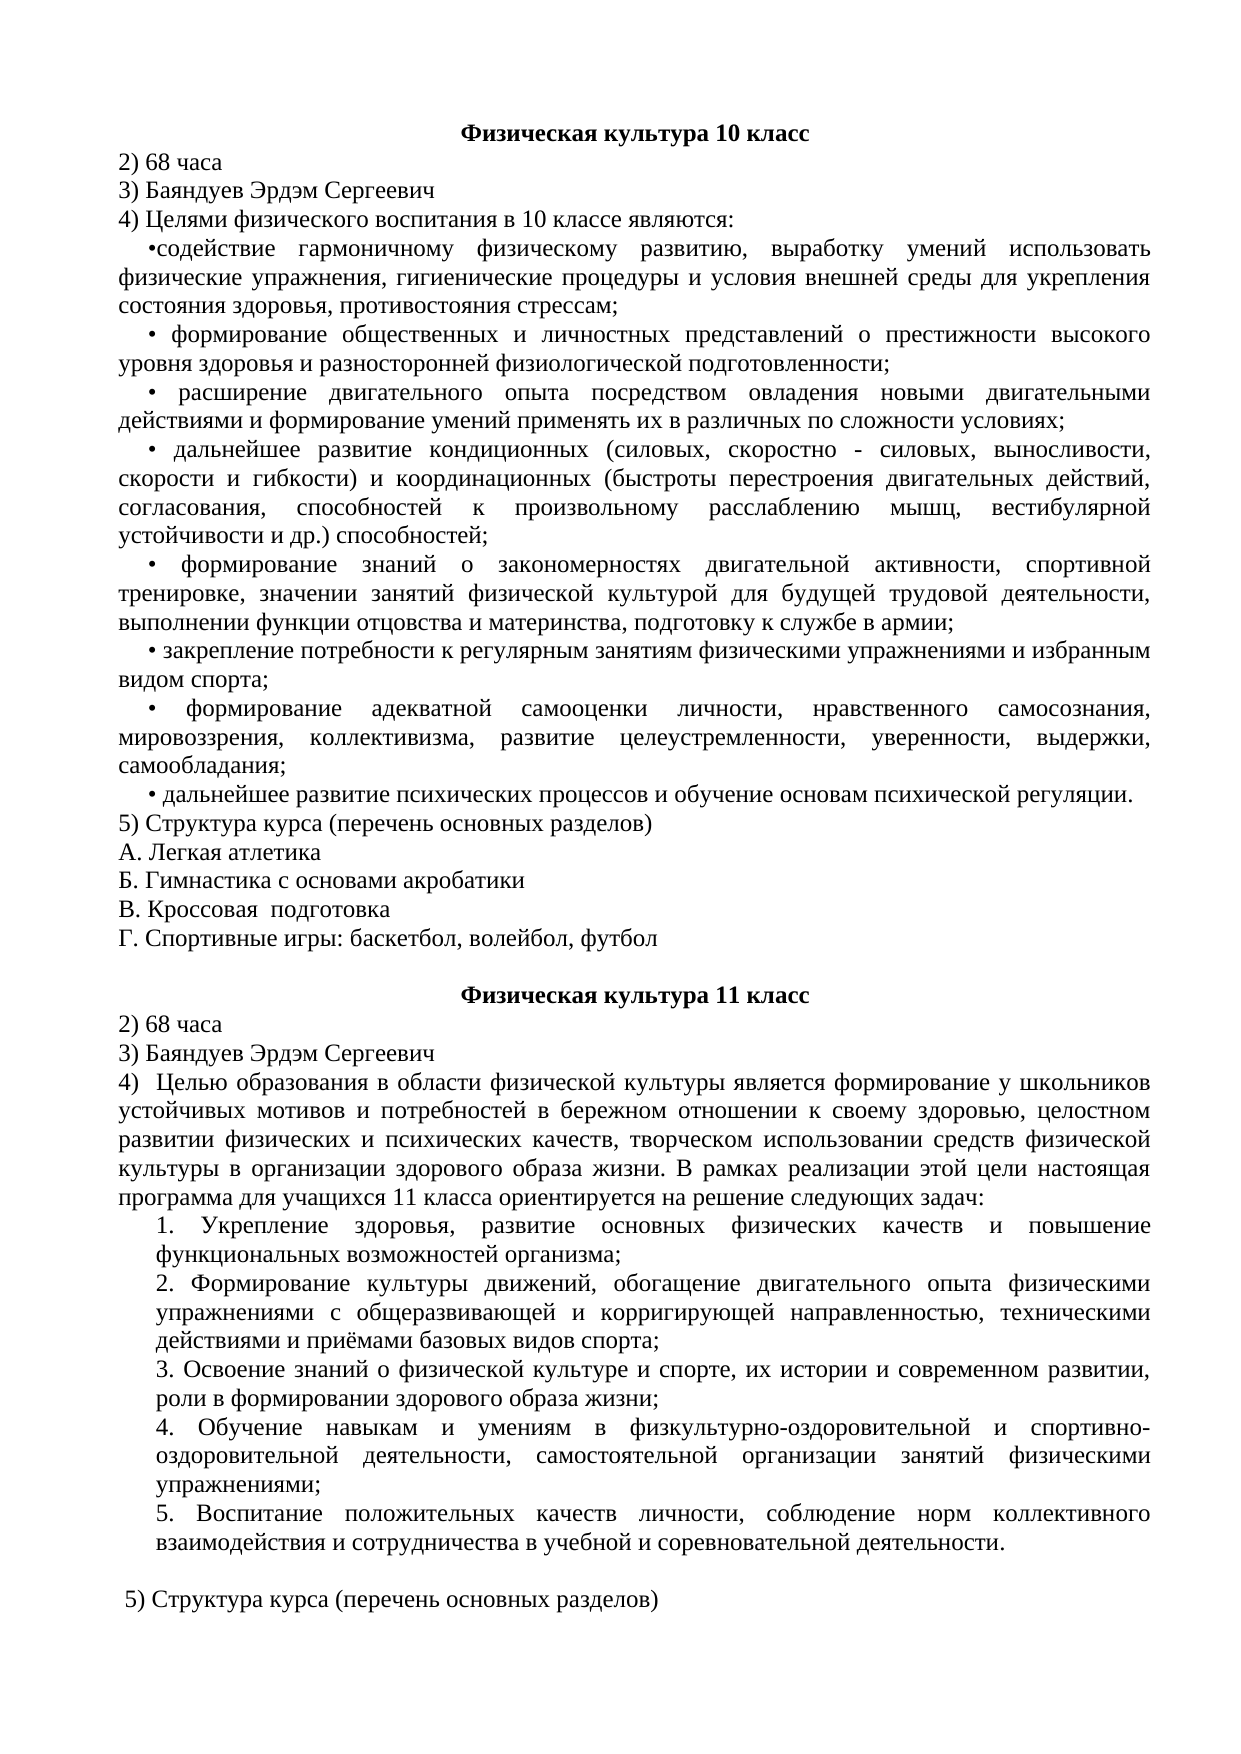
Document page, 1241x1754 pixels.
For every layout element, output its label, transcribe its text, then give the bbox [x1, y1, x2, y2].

text Б. Гимнастика с основами акробатики [118, 866, 1152, 894]
text • расширение двигательного опыта посредством овладения новыми двигательными действиями и формирование умений применять их в различных по сложности условиях; [118, 377, 1152, 434]
text • дальнейшее развитие психических процессов и обучение основам психической регуляции. [118, 779, 1152, 808]
text Физическая культура 10 класс [118, 118, 1152, 147]
text 1. Укрепление здоровья, развитие основных физических качеств и повышение функциональных возможностей организма; [156, 1211, 1152, 1268]
text 4. Обучение навыкам и умениям в физкультурно-оздоровительной и спортивно-оздоровительной деятельности, самостоятельной организации занятий физическими упражнениями; [156, 1412, 1152, 1498]
text 3) Баяндуев Эрдэм Сергеевич [118, 176, 1152, 204]
text 5) Структура курса (перечень основных разделов) [118, 808, 1152, 837]
text В. Кроссовая подготовка [118, 894, 1152, 923]
text 3) Баяндуев Эрдэм Сергеевич [118, 1038, 1152, 1067]
text • формирование общественных и личностных представлений о престижности высокого уровня здоровья и разносторонней физиологической подготовленности; [118, 319, 1152, 377]
text 2. Формирование культуры движений, обогащение двигательного опыта физическими упражнениями с общеразвивающей и корригирующей направленностью, техническими действиями и приёмами базовых видов спорта; [156, 1268, 1152, 1354]
text 5) Структура курса (перечень основных разделов) [118, 1584, 1152, 1613]
text 4) Целью образования в области физической культуры является формирование у школьников устойчивых мотивов и потребностей в бережном отношении к своему здоровью, целостном развитии физических и психических качеств, творческом использовании средств физической культуры в организации здорового образа жизни. В рамках реализации этой цели настоящая программа для учащихся 11 класса ориентируется на решение следующих задач: [118, 1067, 1152, 1211]
text 5. Воспитание положительных качеств личности, соблюдение норм коллективного взаимодействия и сотрудничества в учебной и соревновательной деятельности. [156, 1498, 1152, 1556]
text • формирование знаний о закономерностях двигательной активности, спортивной тренировке, значении занятий физической культурой для будущей трудовой деятельности, выполнении функции отцовства и материнства, подготовку к службе в армии; [118, 549, 1152, 636]
text 2) 68 часа [118, 147, 1152, 176]
text • формирование адекватной самооценки личности, нравственного самосознания, мировоззрения, коллективизма, развитие целеустремленности, уверенности, выдержки, самообладания; [118, 693, 1152, 779]
text 4) Целями физического воспитания в 10 классе являются: [118, 204, 1152, 233]
text 2) 68 часа [118, 1009, 1152, 1038]
text •содействие гармоничному физическому развитию, выработку умений использовать физические упражнения, гигиенические процедуры и условия внешней среды для укрепления состояния здоровья, противостояния стрессам; [118, 233, 1152, 319]
text 3. Освоение знаний о физической культуре и спорте, их истории и современном развитии, роли в формировании здорового образа жизни; [156, 1354, 1152, 1412]
text Физическая культура 11 класс [118, 981, 1152, 1009]
text А. Легкая атлетика [118, 837, 1152, 866]
text • закрепление потребности к регулярным занятиям физическими упражнениями и избранным видом спорта; [118, 636, 1152, 693]
text Г. Спортивные игры: баскетбол, волейбол, футбол [118, 923, 1152, 952]
text • дальнейшее развитие кондиционных (силовых, скоростно - силовых, выносливости, скорости и гибкости) и координационных (быстроты перестроения двигательных действий, согласования, способностей к произвольному расслаблению мышц, вестибулярной устойчивости и др.) способностей; [118, 434, 1152, 549]
